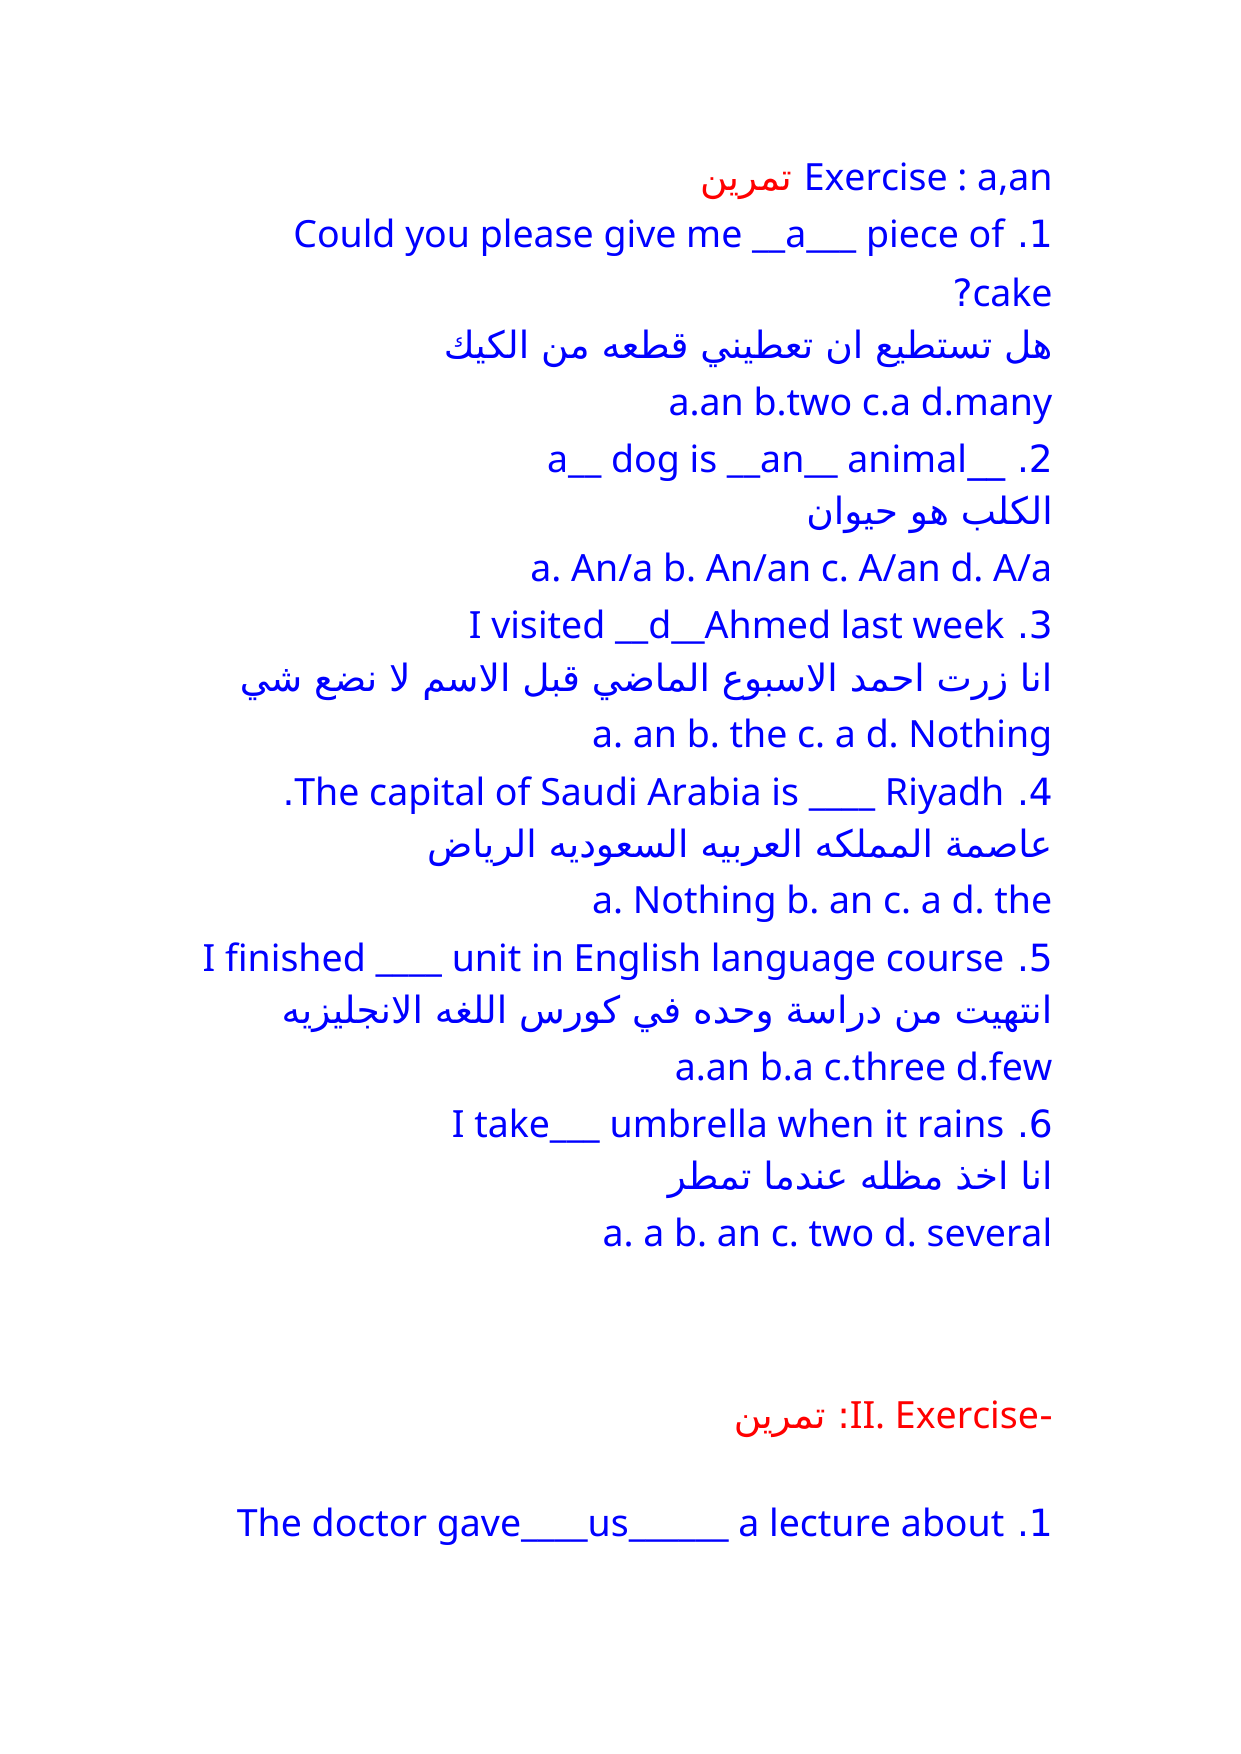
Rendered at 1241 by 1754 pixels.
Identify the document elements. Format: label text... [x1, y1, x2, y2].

text Exercise : a,an تمرين 1. Could you please give me __a___ piece of cake? هل تستطيع ان تعطيني قطعه من الكيك a.an b.two c.a d.many 2. __a__ dog is __an__ animal الكلب هو حيوان a. An/a b. An/an c. A/an d. A/a 3. I visited __d__Ahmed last week انا زرت احمد الاسبوع الماضي قبل الاسم لا نضع شي a. an b. the c. a d. Nothing 4. The capital of Saudi Arabia is ____ Riyadh. عاصمة المملكه العربيه السعوديه الرياض a. Nothing b. an c. a d. the 5. I finished ____ unit in English language course انتهيت من دراسة وحده في كورس اللغه الانجليزيه a.an b.a c.three d.few 6. I take___ umbrella when it rains انا اخذ مظله عندما تمطر a. a b. an c. two d. several [187, 150, 1053, 1257]
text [187, 1339, 1053, 1547]
